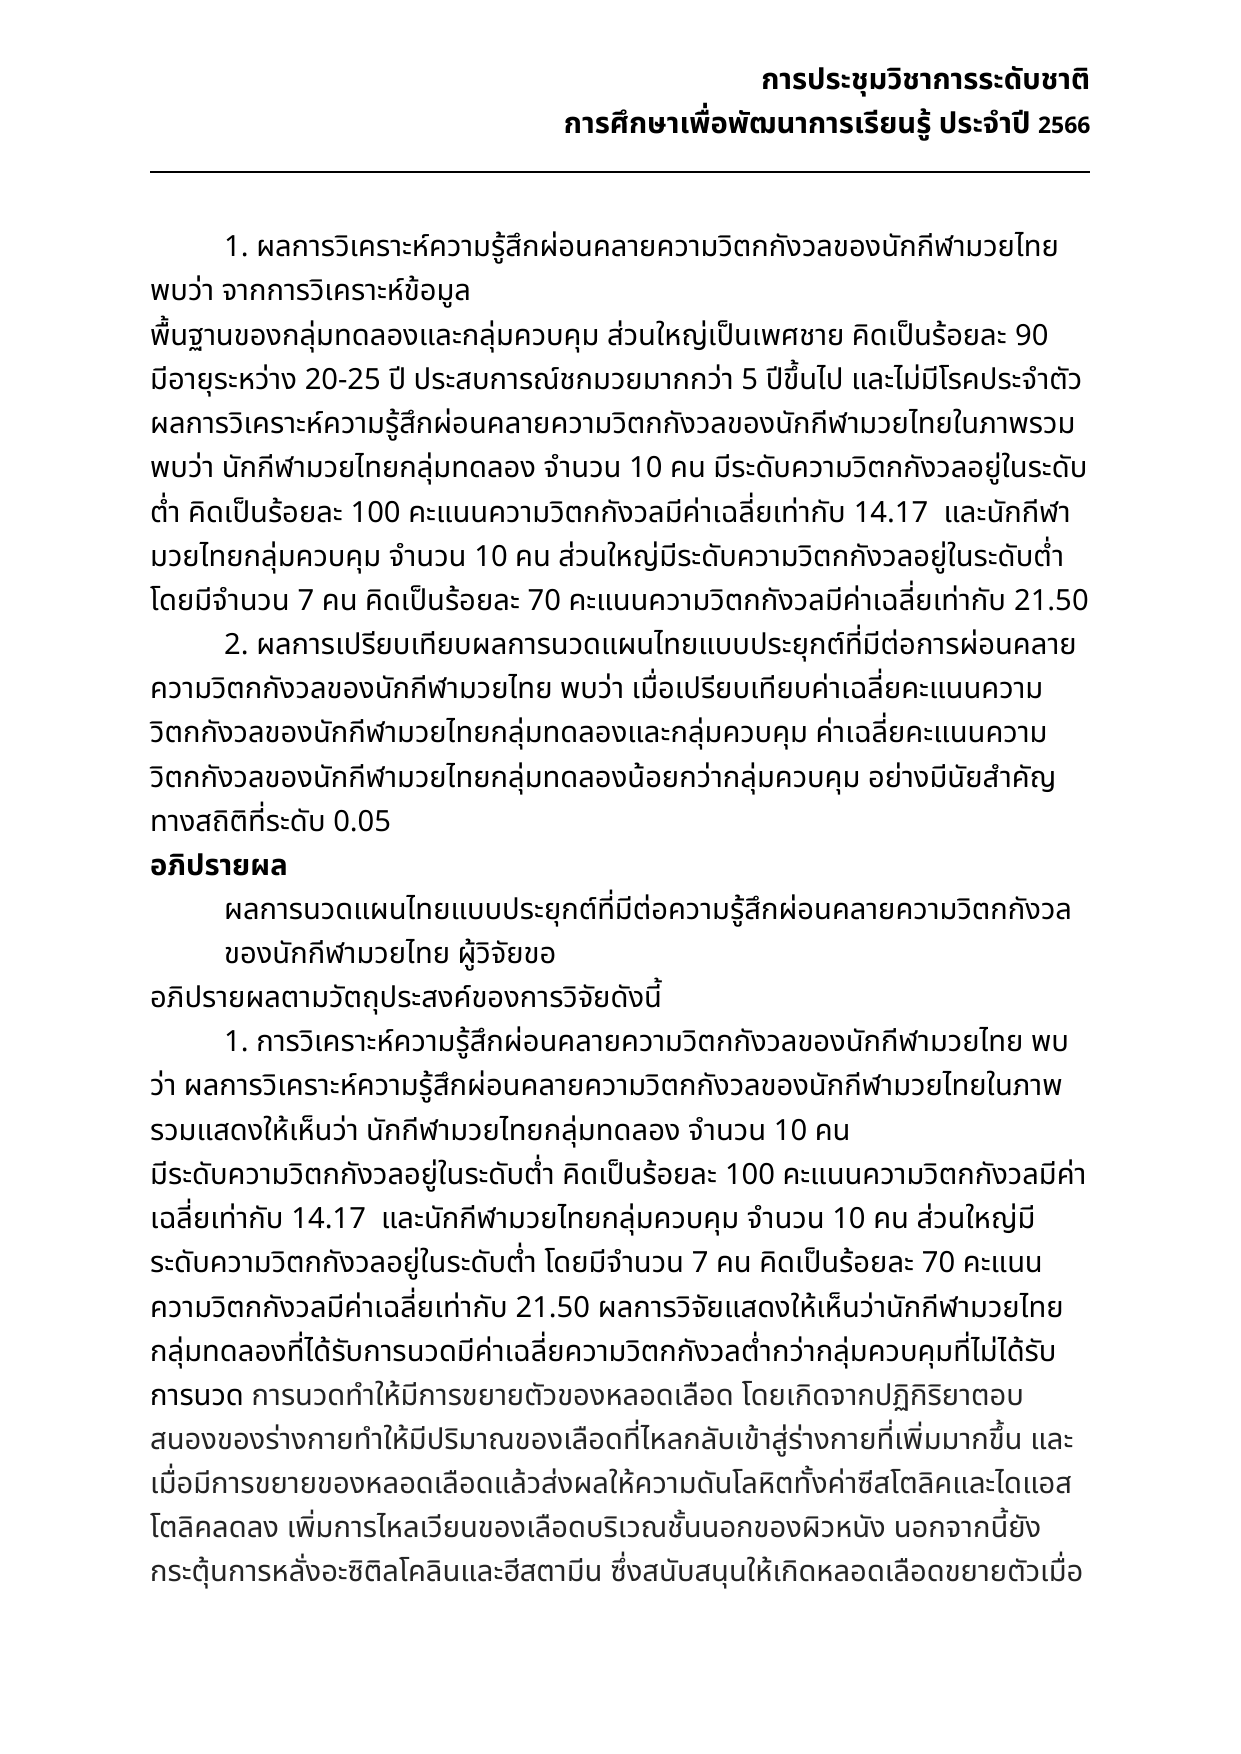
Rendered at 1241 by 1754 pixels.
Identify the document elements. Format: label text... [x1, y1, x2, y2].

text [150, 1021, 1090, 1595]
text อภิปรายผล [150, 844, 1090, 888]
text พื้นฐานของกลุ่มทดลองและกลุ่มควบคุม ส่วนใหญ่เป็นเพศชาย คิดเป็นร้อยละ 90 มีอายุระหว่าง 20-25 ปี ประสบการณ์ชกมวยมากกว่า 5 ปีขึ้นไป และไม่มีโรคประจำตัว ผลการวิเคราะห์ความรู้สึกผ่อนคลายความวิตกกังวลของนักกีฬามวยไทยในภาพรวม พบว่า นักกีฬามวยไทยกลุ่มทดลอง จำนวน 10 คน มีระดับความวิตกกังวลอยู่ในระดับต่ำ คิดเป็นร้อยละ 100 คะแนนความวิตกกังวลมีค่าเฉลี่ยเท่ากับ 14.17 และนักกีฬามวยไทยกลุ่มควบคุม จำนวน 10 คน ส่วนใหญ่มีระดับความวิตกกังวลอยู่ในระดับต่ำ โดยมีจำนวน 7 คน คิดเป็นร้อยละ 70 คะแนนความวิตกกังวลมีค่าเฉลี่ยเท่ากับ 21.50 [150, 314, 1090, 624]
text อภิปรายผลตามวัตถุประสงค์ของการวิจัยดังนี้ [150, 977, 1090, 1021]
text ผลการนวดแผนไทยแบบประยุกต์ที่มีต่อความรู้สึกผ่อนคลายความวิตกกังวลของนักกีฬามวยไทย ผู้วิจัยขอ [224, 888, 1090, 977]
text 1. ผลการวิเคราะห์ความรู้สึกผ่อนคลายความวิตกกังวลของนักกีฬามวยไทย พบว่า จากการวิเคราะห์ข้อมูล [150, 226, 1090, 314]
text 2. ผลการเปรียบเทียบผลการนวดแผนไทยแบบประยุกต์ที่มีต่อการผ่อนคลายความวิตกกังวลของนักกีฬามวยไทย พบว่า เมื่อเปรียบเทียบค่าเฉลี่ยคะแนนความวิตกกังวลของนักกีฬามวยไทยกลุ่มทดลองและกลุ่มควบคุม ค่าเฉลี่ยคะแนนความวิตกกังวลของนักกีฬามวยไทยกลุ่มทดลองน้อยกว่ากลุ่มควบคุม อย่างมีนัยสำคัญทางสถิติที่ระดับ 0.05 [150, 624, 1090, 844]
